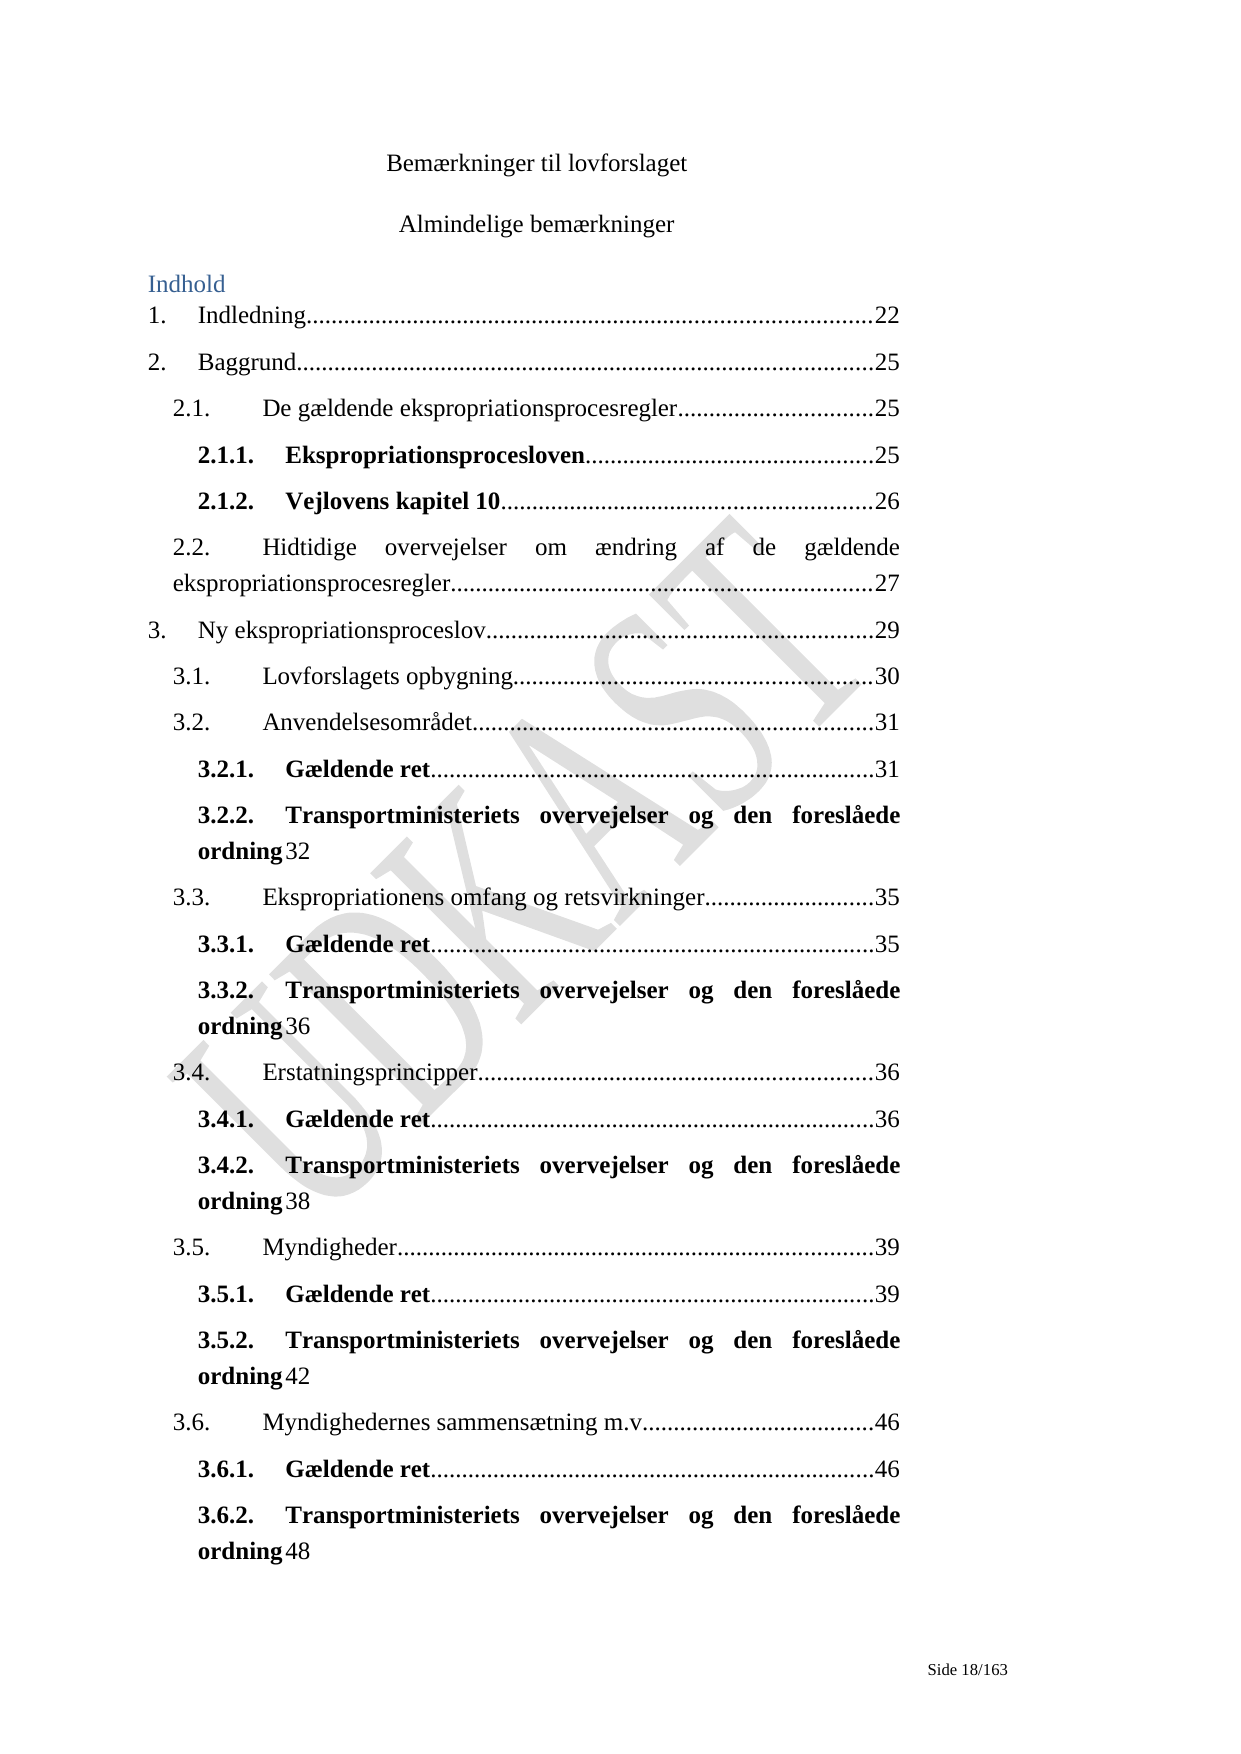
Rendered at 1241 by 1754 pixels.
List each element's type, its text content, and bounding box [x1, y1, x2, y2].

text Bemærkninger til lovforslaget [148, 148, 901, 176]
text Almindelige bemærkninger [148, 209, 901, 237]
